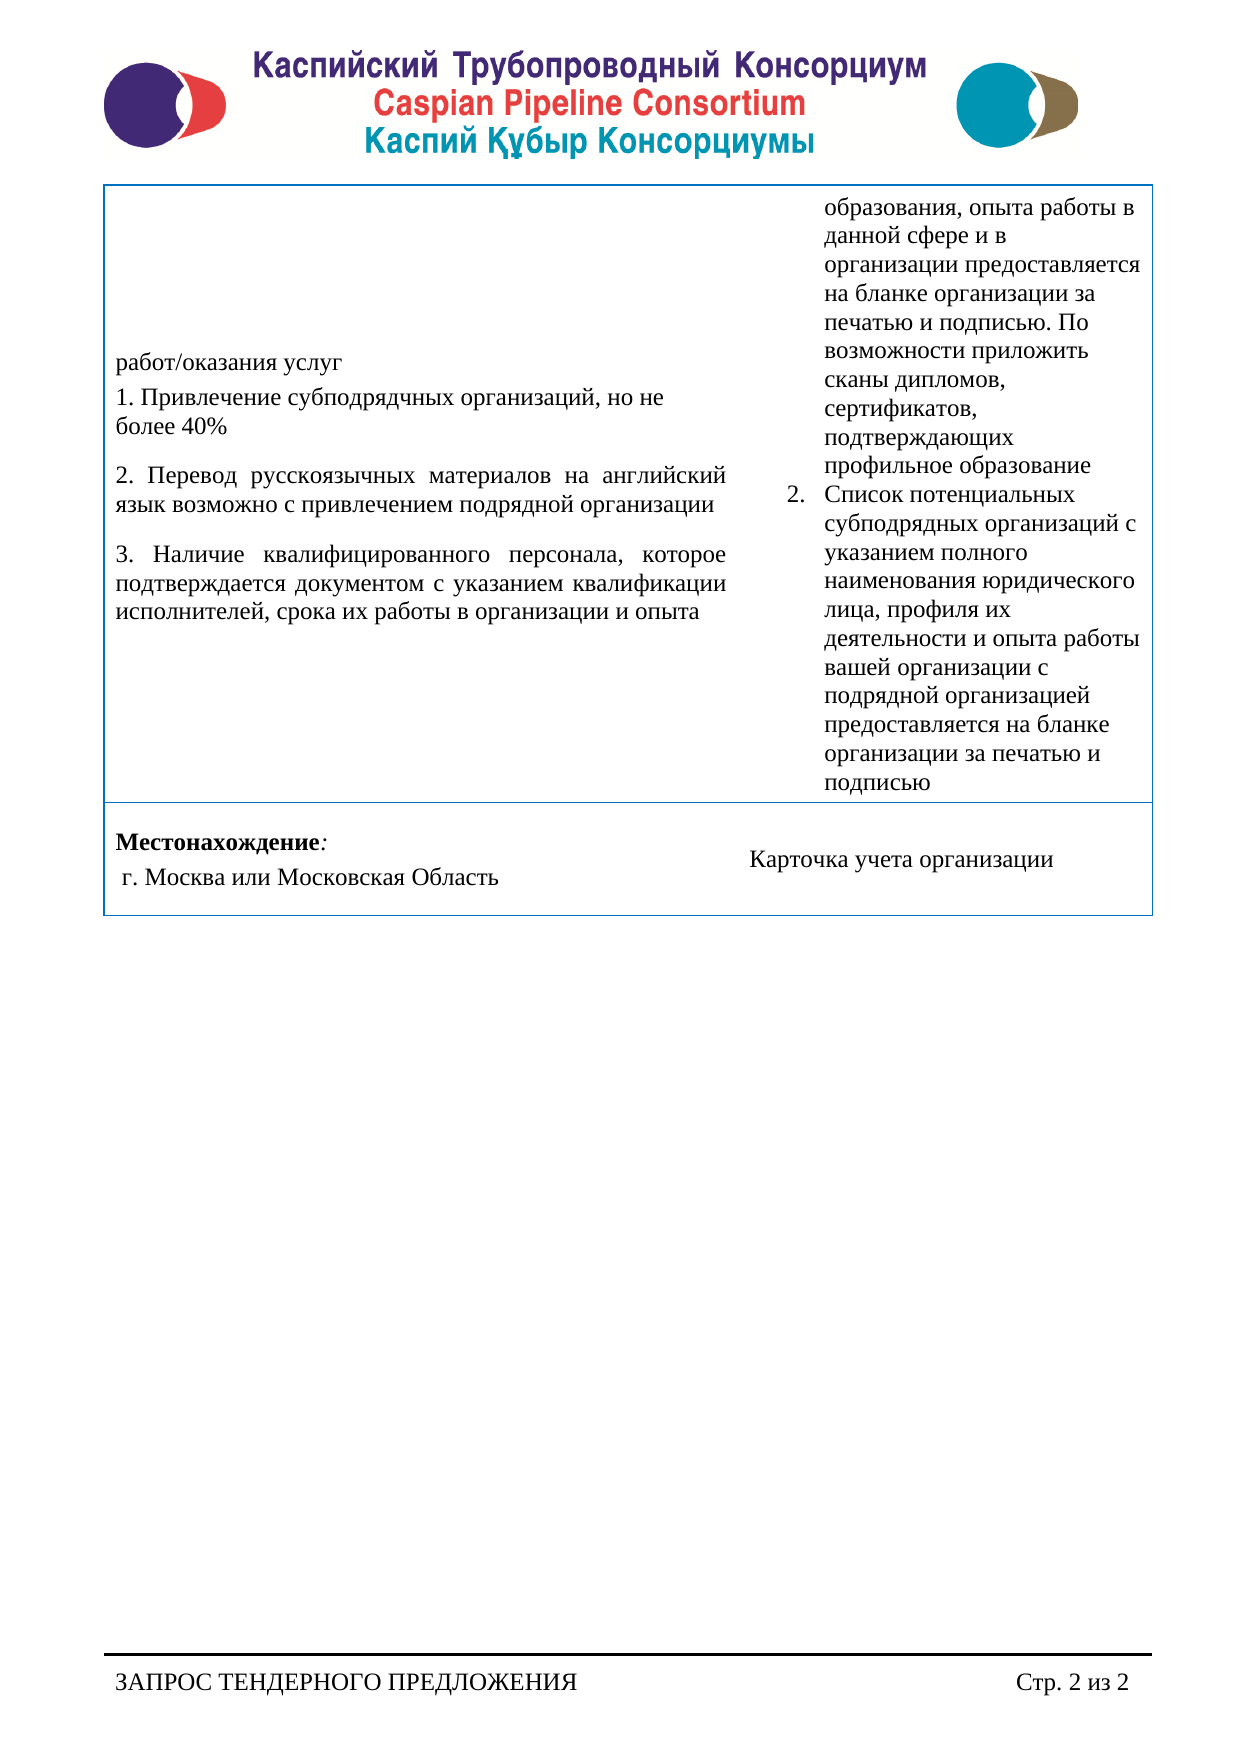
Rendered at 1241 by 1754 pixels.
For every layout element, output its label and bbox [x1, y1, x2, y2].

table_cell [738, 186, 1152, 802]
table_cell [105, 186, 738, 802]
